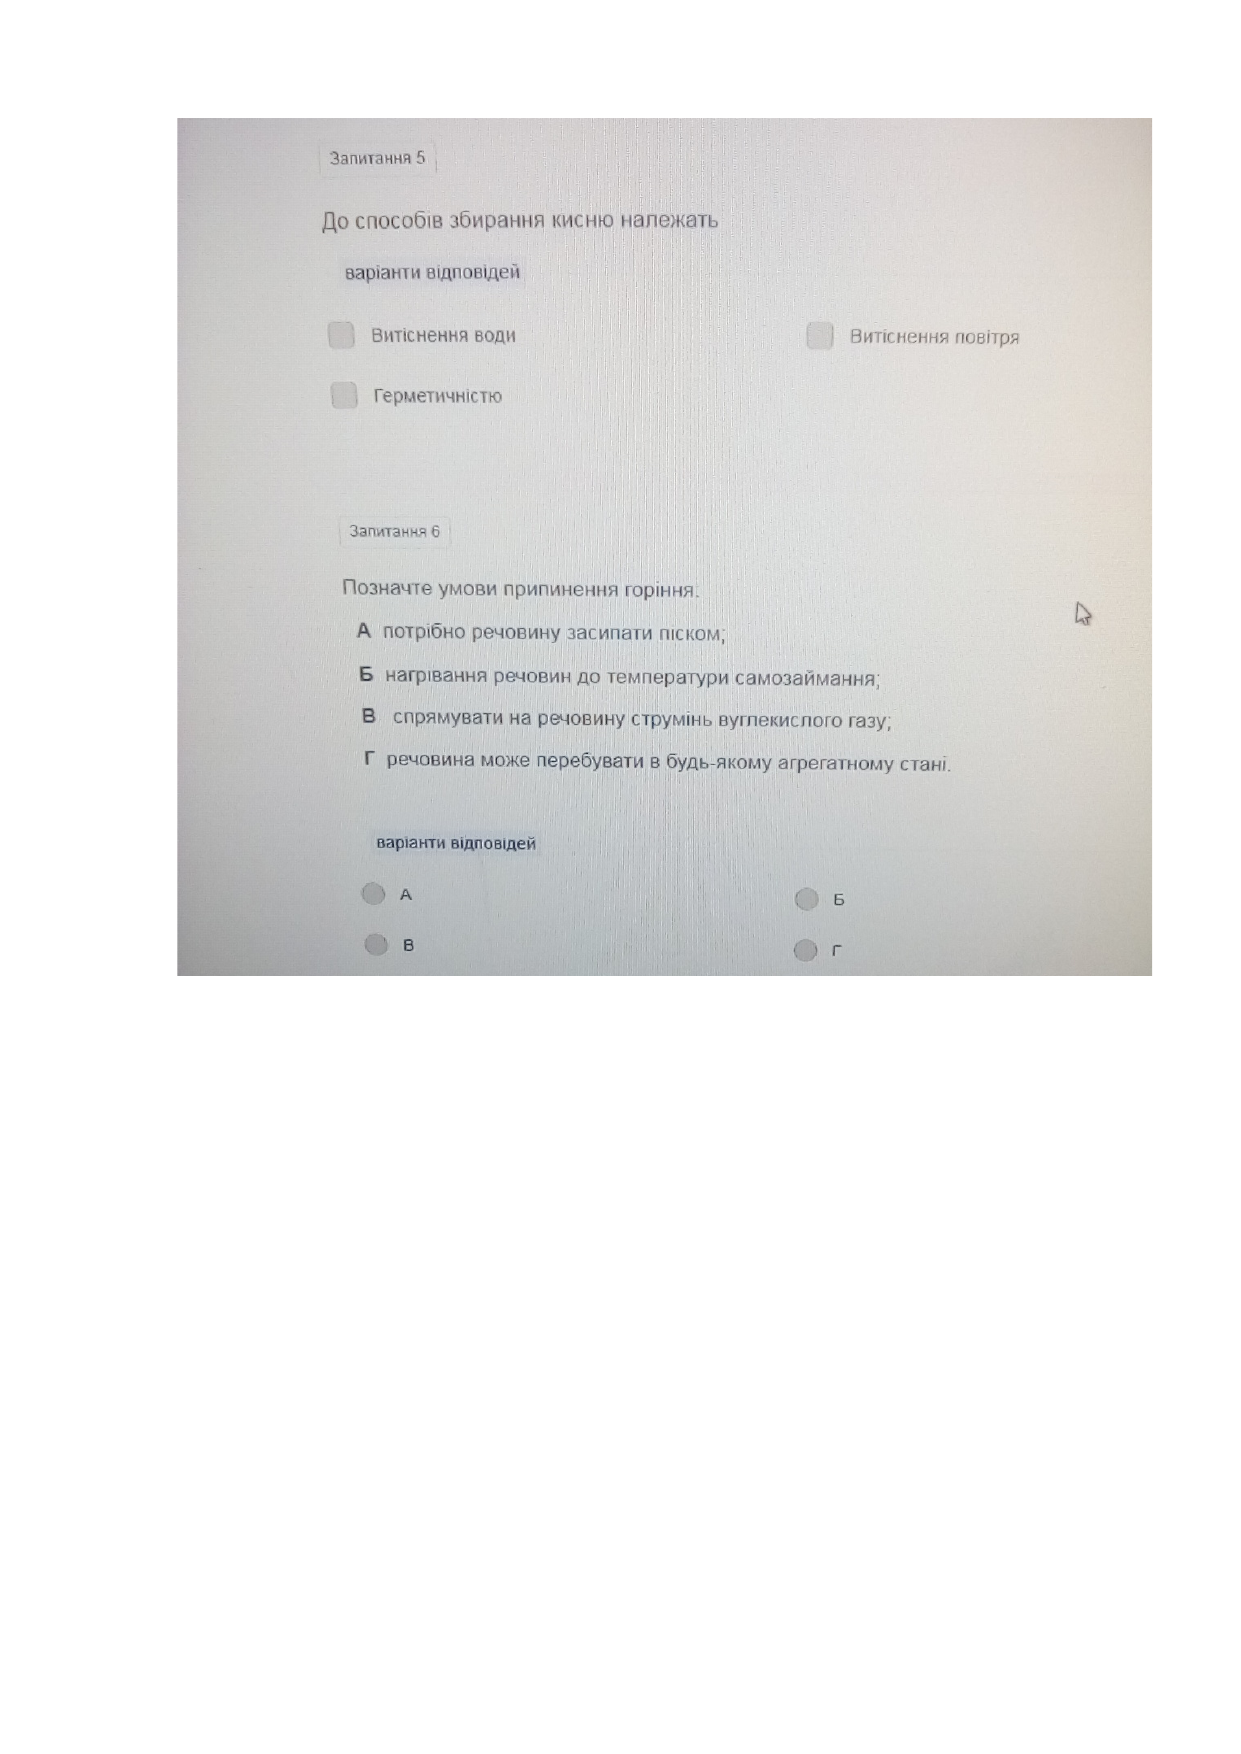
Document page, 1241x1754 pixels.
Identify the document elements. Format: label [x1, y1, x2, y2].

picture [177, 118, 1153, 976]
